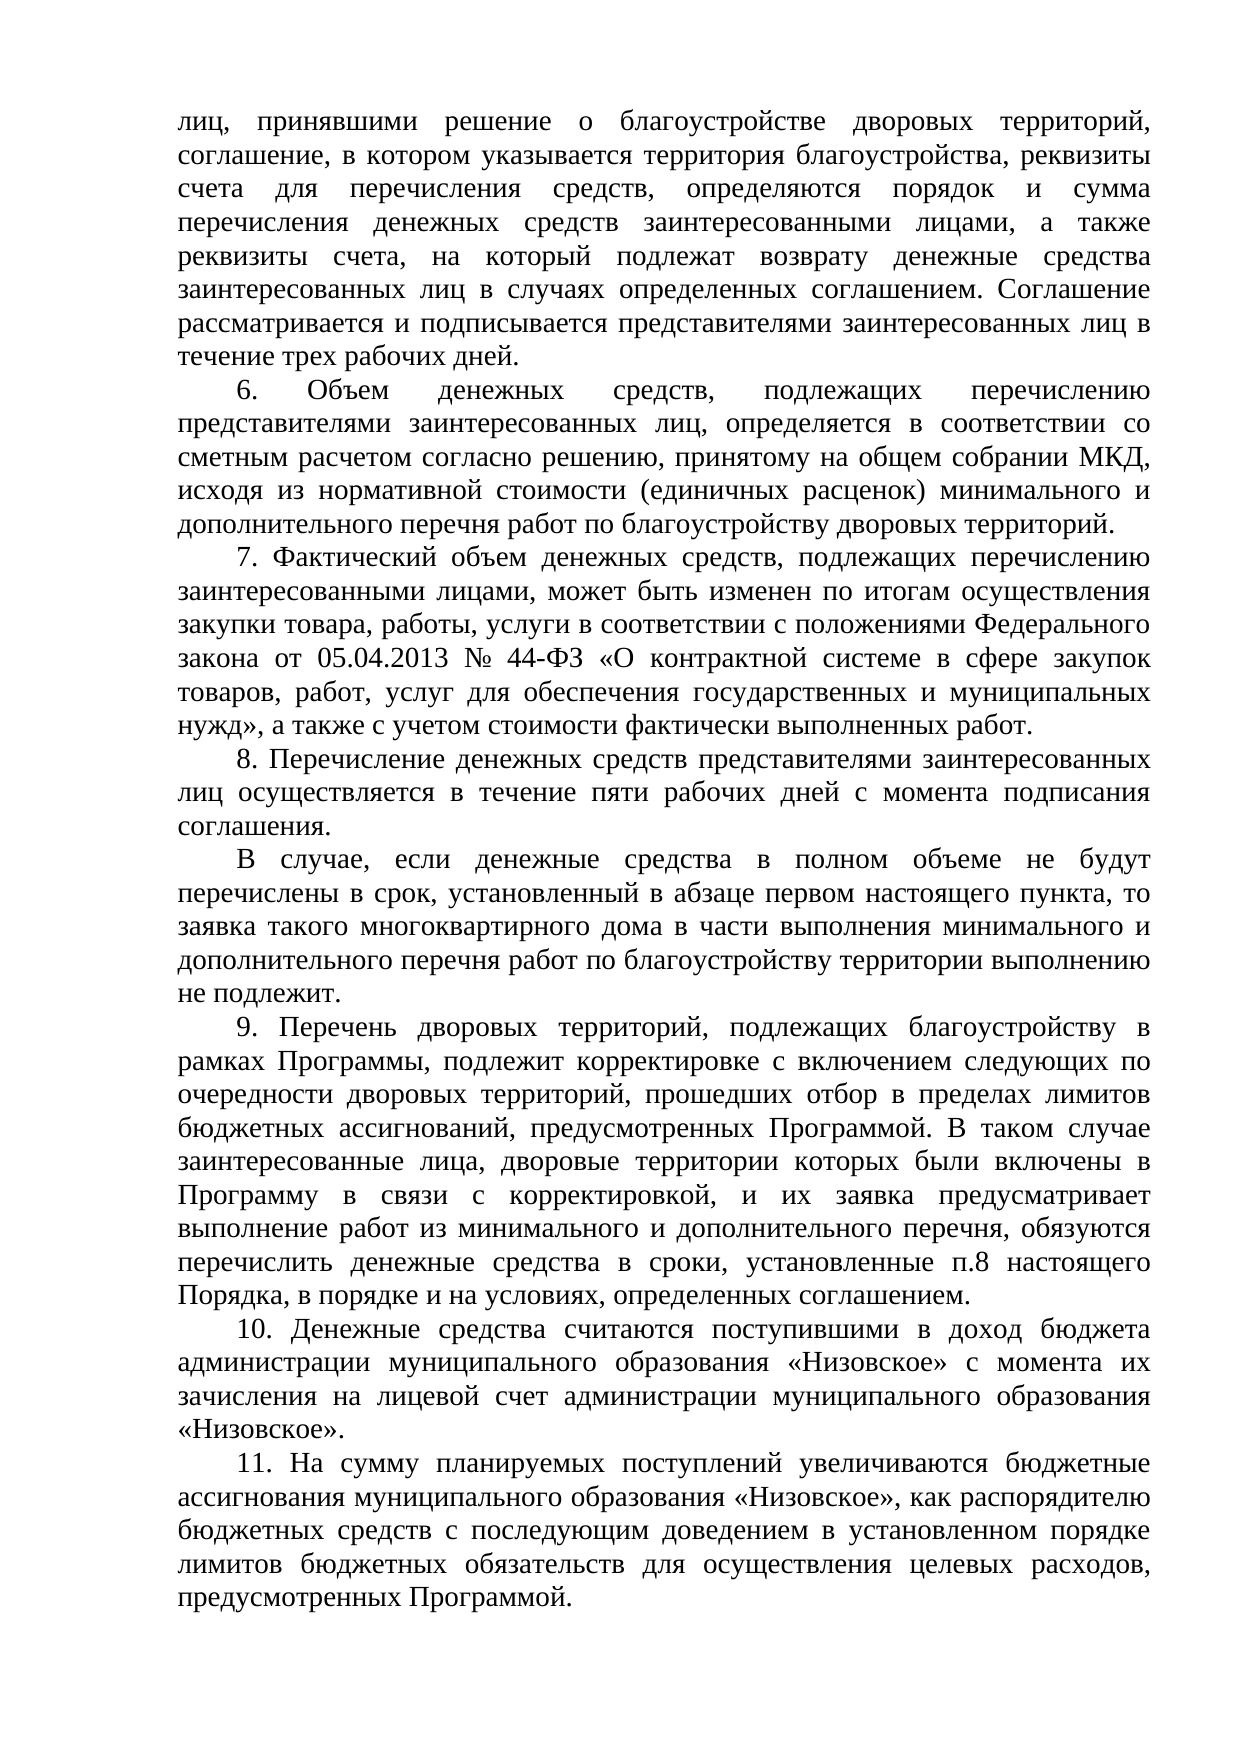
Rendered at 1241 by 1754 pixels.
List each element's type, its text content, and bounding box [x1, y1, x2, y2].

text 11. На сумму планируемых поступлений увеличиваются бюджетные ассигнования муниципального образования «Низовское», как распорядителю бюджетных средств с последующим доведением в установленном порядке лимитов бюджетных обязательств для осуществления целевых расходов, предусмотренных Программой. [177, 1445, 1152, 1613]
text 9. Перечень дворовых территорий, подлежащих благоустройству в рамках Программы, подлежит корректировке с включением следующих по очередности дворовых территорий, прошедших отбор в пределах лимитов бюджетных ассигнований, предусмотренных Программой. В таком случае заинтересованные лица, дворовые территории которых были включены в Программу в связи с корректировкой, и их заявка предусматривает выполнение работ из минимального и дополнительного перечня, обязуются перечислить денежные средства в сроки, установленные п.8 настоящего Порядка, в порядке и на условиях, определенных соглашением. [177, 1009, 1152, 1311]
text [177, 103, 1152, 372]
text В случае, если денежные средства в полном объеме не будут перечислены в срок, установленный в абзаце первом настоящего пункта, то заявка такого многоквартирного дома в части выполнения минимального и дополнительного перечня работ по благоустройству территории выполнению не подлежит. [177, 841, 1152, 1009]
text 10. Денежные средства считаются поступившими в доход бюджета администрации муниципального образования «Низовское» с момента их зачисления на лицевой счет администрации муниципального образования «Низовское». [177, 1311, 1152, 1445]
text 6. Объем денежных средств, подлежащих перечислению представителями заинтересованных лиц, определяется в соответствии со сметным расчетом согласно решению, принятому на общем собрании МКД, исходя из нормативной стоимости (единичных расценок) минимального и дополнительного перечня работ по благоустройству дворовых территорий. [177, 372, 1152, 539]
text 7. Фактический объем денежных средств, подлежащих перечислению заинтересованными лицами, может быть изменен по итогам осуществления закупки товара, работы, услуги в соответствии с положениями Федерального закона от 05.04.2013 № 44-ФЗ «О контрактной системе в сфере закупок товаров, работ, услуг для обеспечения государственных и муниципальных нужд», а также с учетом стоимости фактически выполненных работ. [177, 539, 1152, 741]
text 8. Перечисление денежных средств представителями заинтересованных лиц осуществляется в течение пяти рабочих дней с момента подписания соглашения. [177, 741, 1152, 841]
